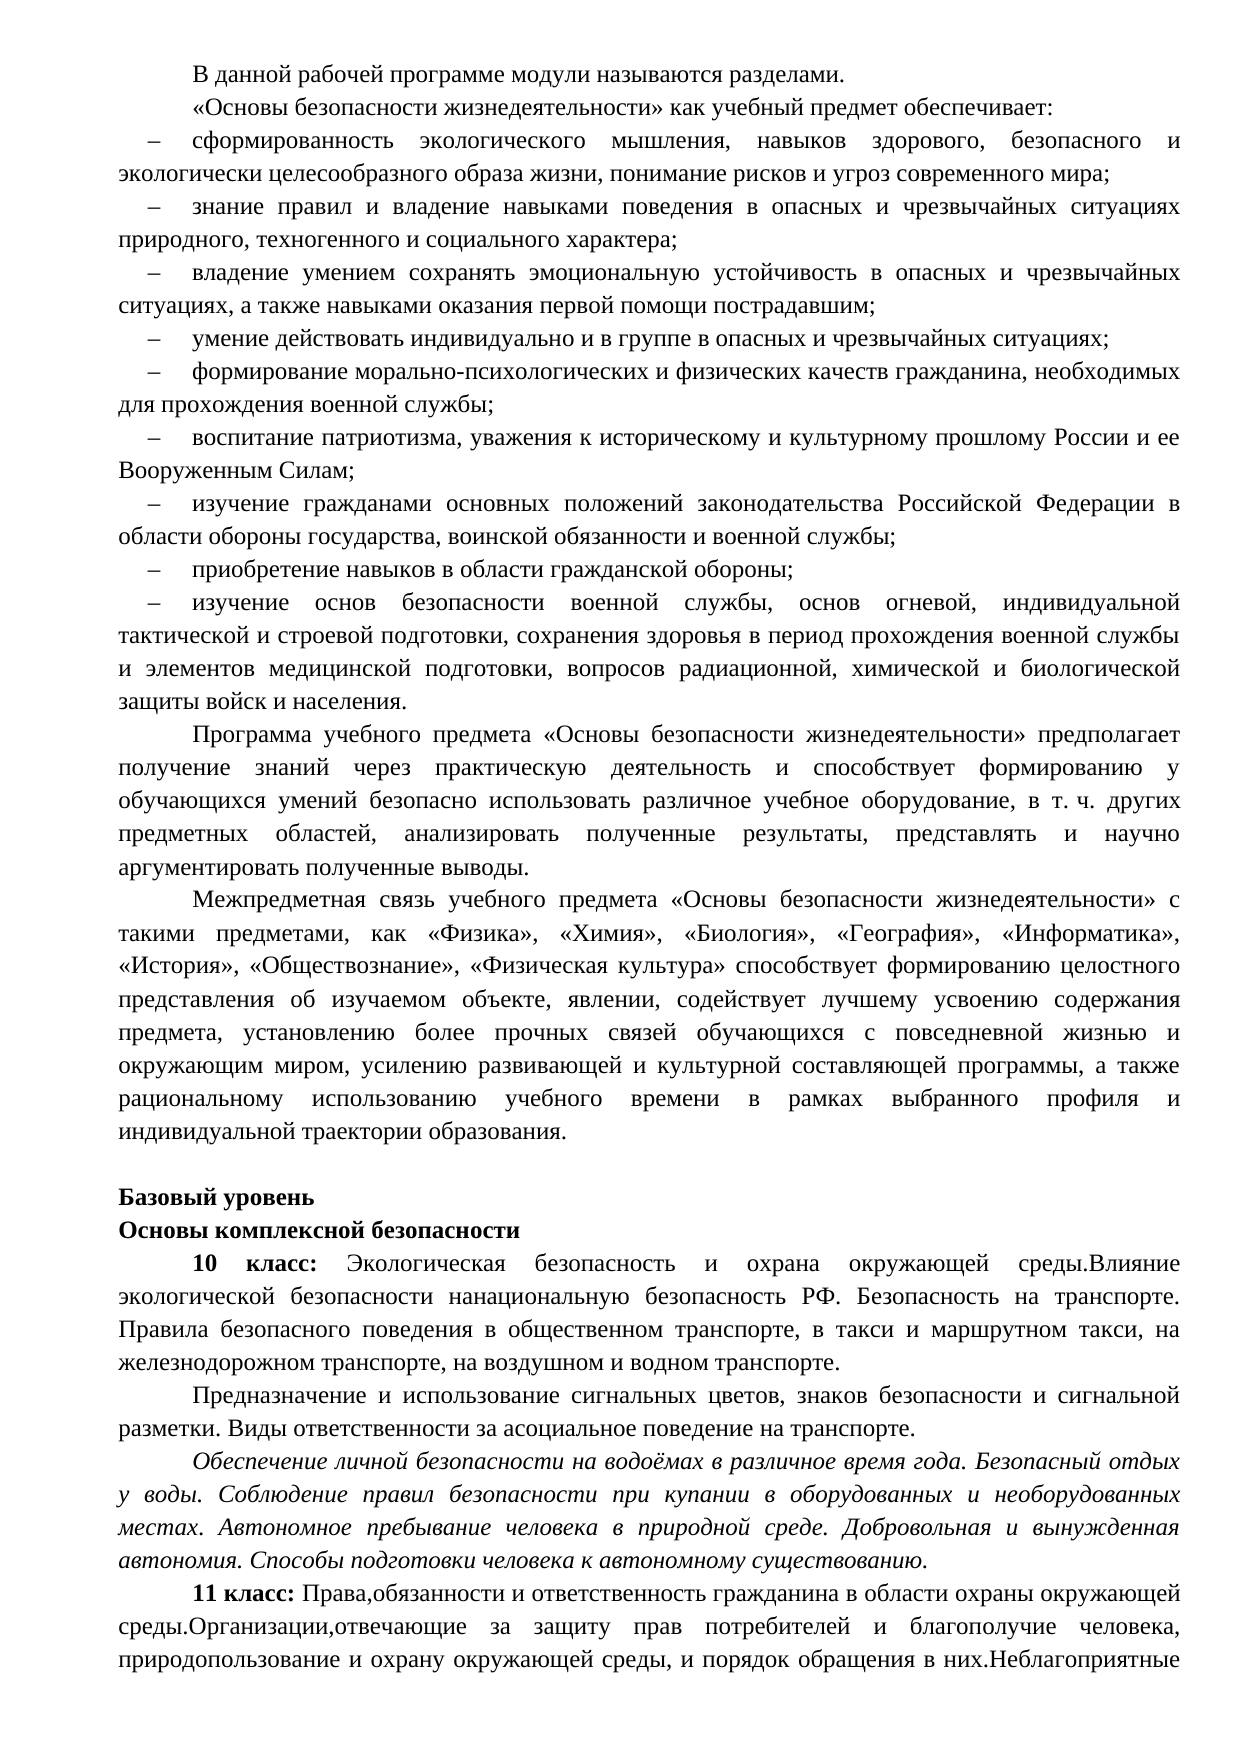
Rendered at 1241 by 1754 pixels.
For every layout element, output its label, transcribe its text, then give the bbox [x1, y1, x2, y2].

text умение действовать индивидуально и в группе в опасных и чрезвычайных ситуациях; [118, 323, 1181, 352]
text воспитание патриотизма, уважения к историческому и культурному прошлому России и ее Вооруженным Силам; [118, 422, 1181, 484]
text Предназначение и использование сигнальных цветов, знаков безопасности и сигнальной разметки. Виды ответственности за асоциальное поведение на транспорте. [118, 1380, 1181, 1442]
text изучение основ безопасности военной службы, основ огневой, индивидуальной тактической и строевой подготовки, сохранения здоровья в период прохождения военной службы и элементов медицинской подготовки, вопросов радиационной, химической и биологической защиты войск и населения. [118, 587, 1181, 715]
text знание правил и владение навыками поведения в опасных и чрезвычайных ситуациях природного, техногенного и социального характера; [118, 191, 1181, 253]
text Программа учебного предмета «Основы безопасности жизнедеятельности» предполагает получение знаний через практическую деятельность и способствует формированию у обучающихся умений безопасно использовать различное учебное оборудование, в т. ч. других предметных областей, анализировать полученные результаты, представлять и научно аргументировать полученные выводы. [118, 719, 1181, 880]
text формирование морально-психологических и физических качеств гражданина, необходимых для прохождения военной службы; [118, 356, 1181, 418]
text 10 класс: Экологическая безопасность и охрана окружающей среды.Влияние экологической безопасности нанациональную безопасность РФ. Безопасность на транспорте. Правила безопасного поведения в общественном транспорте, в такси и маршрутном такси, на железнодорожном транспорте, на воздушном и водном транспорте. [118, 1248, 1181, 1376]
text Обеспечение личной безопасности на водоёмах в различное время года. Безопасный отдых у воды. Соблюдение правил безопасности при купании в оборудованных и необорудованных местах. Автономное пребывание человека в природной среде. Добровольная и вынужденная автономия. Способы подготовки человека к автономному существованию. [118, 1446, 1181, 1574]
text Межпредметная связь учебного предмета «Основы безопасности жизнедеятельности» с такими предметами, как «Физика», «Химия», «Биология», «География», «Информатика», «История», «Обществознание», «Физическая культура» способствует формированию целостного представления об изучаемом объекте, явлении, содействует лучшему усвоению содержания предмета, установлению более прочных связей обучающихся с повседневной жизнью и окружающим миром, усилению развивающей и культурной составляющей программы, а также рациональному использованию учебного времени в рамках выбранного профиля и индивидуальной траектории образования. [118, 884, 1181, 1144]
text изучение гражданами основных положений законодательства Российской Федерации в области обороны государства, воинской обязанности и военной службы; [118, 488, 1181, 550]
text приобретение навыков в области гражданской обороны; [118, 554, 1181, 583]
text Базовый уровень [118, 1182, 1181, 1211]
text Основы комплексной безопасности [118, 1215, 1025, 1243]
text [118, 1578, 1181, 1673]
text владение умением сохранять эмоциональную устойчивость в опасных и чрезвычайных ситуациях, а также навыками оказания первой помощи пострадавшим; [118, 257, 1181, 319]
text сформированность экологического мышления, навыков здорового, безопасного и экологически целесообразного образа жизни, понимание рисков и угроз современного мира; [118, 125, 1181, 187]
text «Основы безопасности жизнедеятельности» как учебный предмет обеспечивает: [118, 92, 1181, 121]
text В данной рабочей программе модули называются разделами. [118, 59, 1181, 88]
